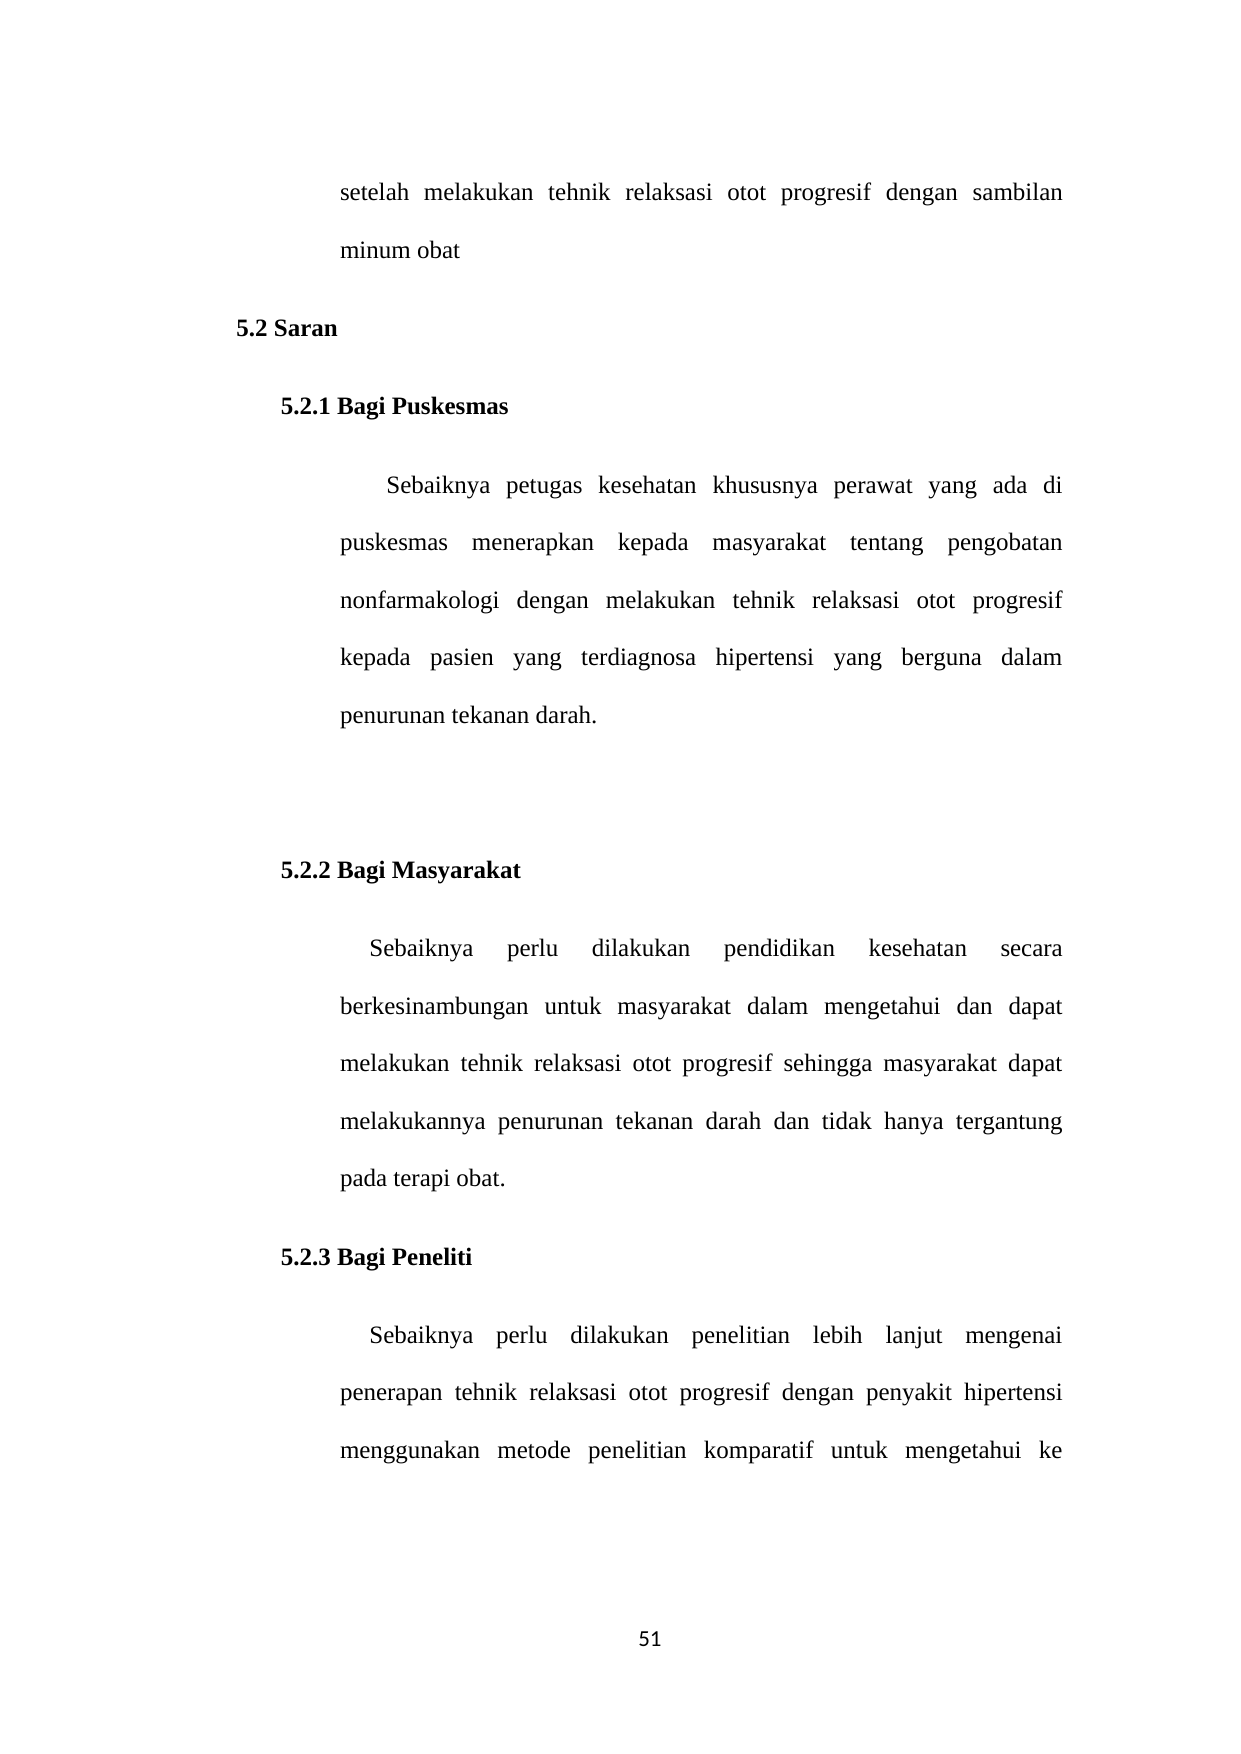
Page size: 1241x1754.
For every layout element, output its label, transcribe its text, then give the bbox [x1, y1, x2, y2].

text Sebaiknya petugas kesehatan khususnya perawat yang ada di puskesmas menerapkan kepada masyarakat tentang pengobatan nonfarmakologi dengan melakukan tehnik relaksasi otot progresif kepada pasien yang terdiagnosa hipertensi yang berguna dalam penurunan tekanan darah. [340, 470, 1063, 728]
text Sebaiknya perlu dilakukan pendidikan kesehatan secara berkesinambungan untuk masyarakat dalam mengetahui dan dapat melakukan tehnik relaksasi otot progresif sehingga masyarakat dapat melakukannya penurunan tekanan darah dan tidak hanya tergantung pada terapi obat. [340, 933, 1063, 1192]
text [266, 177, 1063, 263]
text 5.2.1 Bagi Puskesmas [251, 391, 1063, 420]
text 5.2.3 Bagi Peneliti [236, 1242, 1063, 1270]
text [340, 1320, 1063, 1464]
text 5.2 Saran [236, 313, 1063, 342]
text 5.2.2 Bagi Masyarakat [281, 855, 1063, 884]
